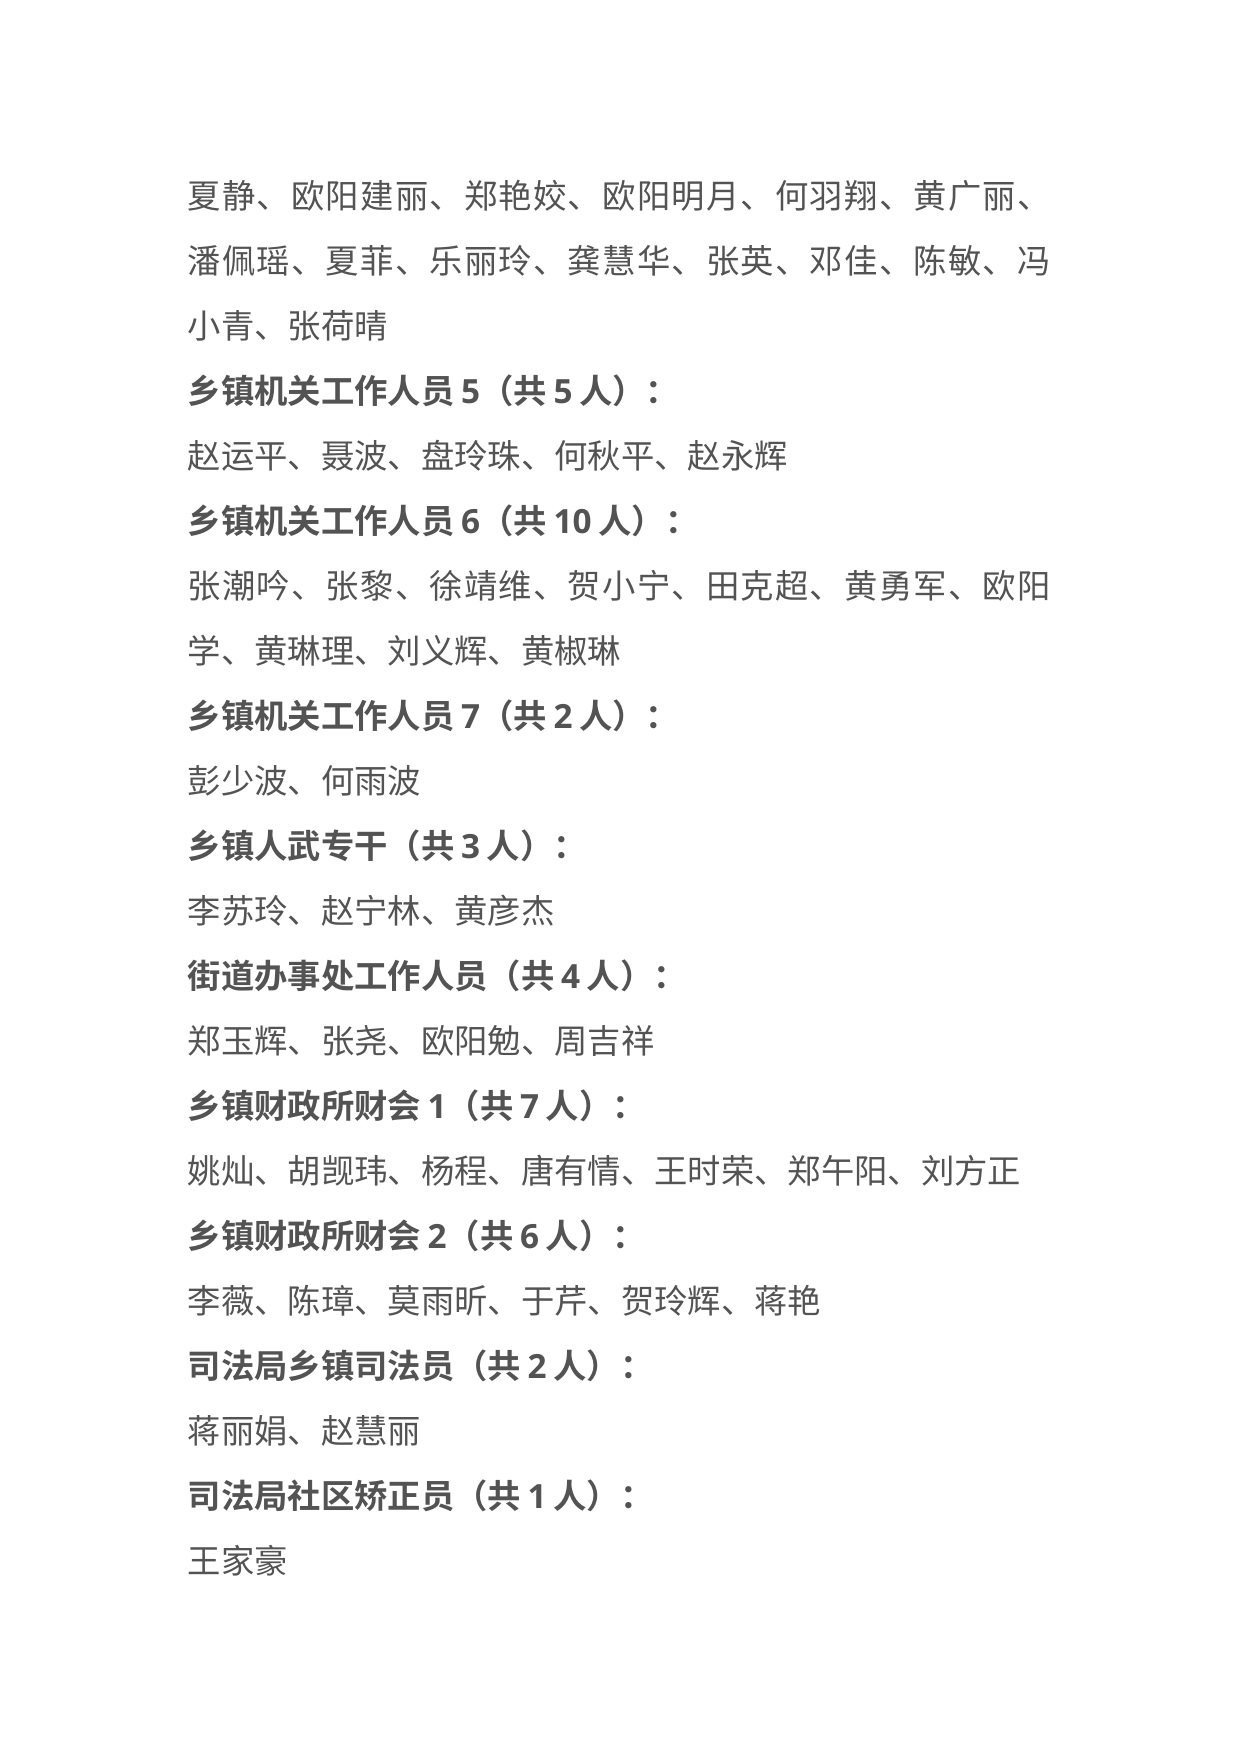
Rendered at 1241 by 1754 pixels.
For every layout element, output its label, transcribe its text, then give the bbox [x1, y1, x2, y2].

text 夏静、欧阳建丽、郑艳姣、欧阳明月、何羽翔、黄广丽、潘佩瑶、夏菲、乐丽玲、龚慧华、张英、邓佳、陈敏、冯小青、张荷晴 [187, 162, 1053, 357]
text 李苏玲、赵宁林、黄彦杰 [187, 877, 1053, 942]
text 姚灿、胡觊玮、杨程、唐有情、王时荣、郑午阳、刘方正 [187, 1137, 1053, 1202]
text 彭少波、何雨波 [187, 747, 1053, 812]
text 乡镇财政所财会1（共7人）： [187, 1072, 1053, 1137]
text 乡镇机关工作人员7（共2人）： [187, 682, 1053, 747]
text 郑玉辉、张尧、欧阳勉、周吉祥 [187, 1007, 1053, 1072]
text 蒋丽娟、赵慧丽 [187, 1397, 1053, 1462]
text 街道办事处工作人员（共4人）： [187, 942, 1053, 1007]
text 王家豪 [187, 1527, 1053, 1592]
text 司法局乡镇司法员（共2人）： [187, 1332, 1053, 1397]
text 乡镇人武专干（共3人）： [187, 812, 1053, 877]
text 乡镇财政所财会2（共6人）： [187, 1202, 1053, 1267]
text 乡镇机关工作人员6（共10人）： [187, 487, 1053, 552]
text 李薇、陈璋、莫雨昕、于芹、贺玲辉、蒋艳 [187, 1267, 1053, 1332]
text 司法局社区矫正员（共1人）： [187, 1462, 1053, 1527]
text 乡镇机关工作人员5（共5人）： [187, 357, 1053, 422]
text 张潮吟、张黎、徐靖维、贺小宁、田克超、黄勇军、欧阳学、黄琳理、刘义辉、黄椒琳 [187, 552, 1053, 682]
text 赵运平、聂波、盘玲珠、何秋平、赵永辉 [187, 422, 1053, 487]
